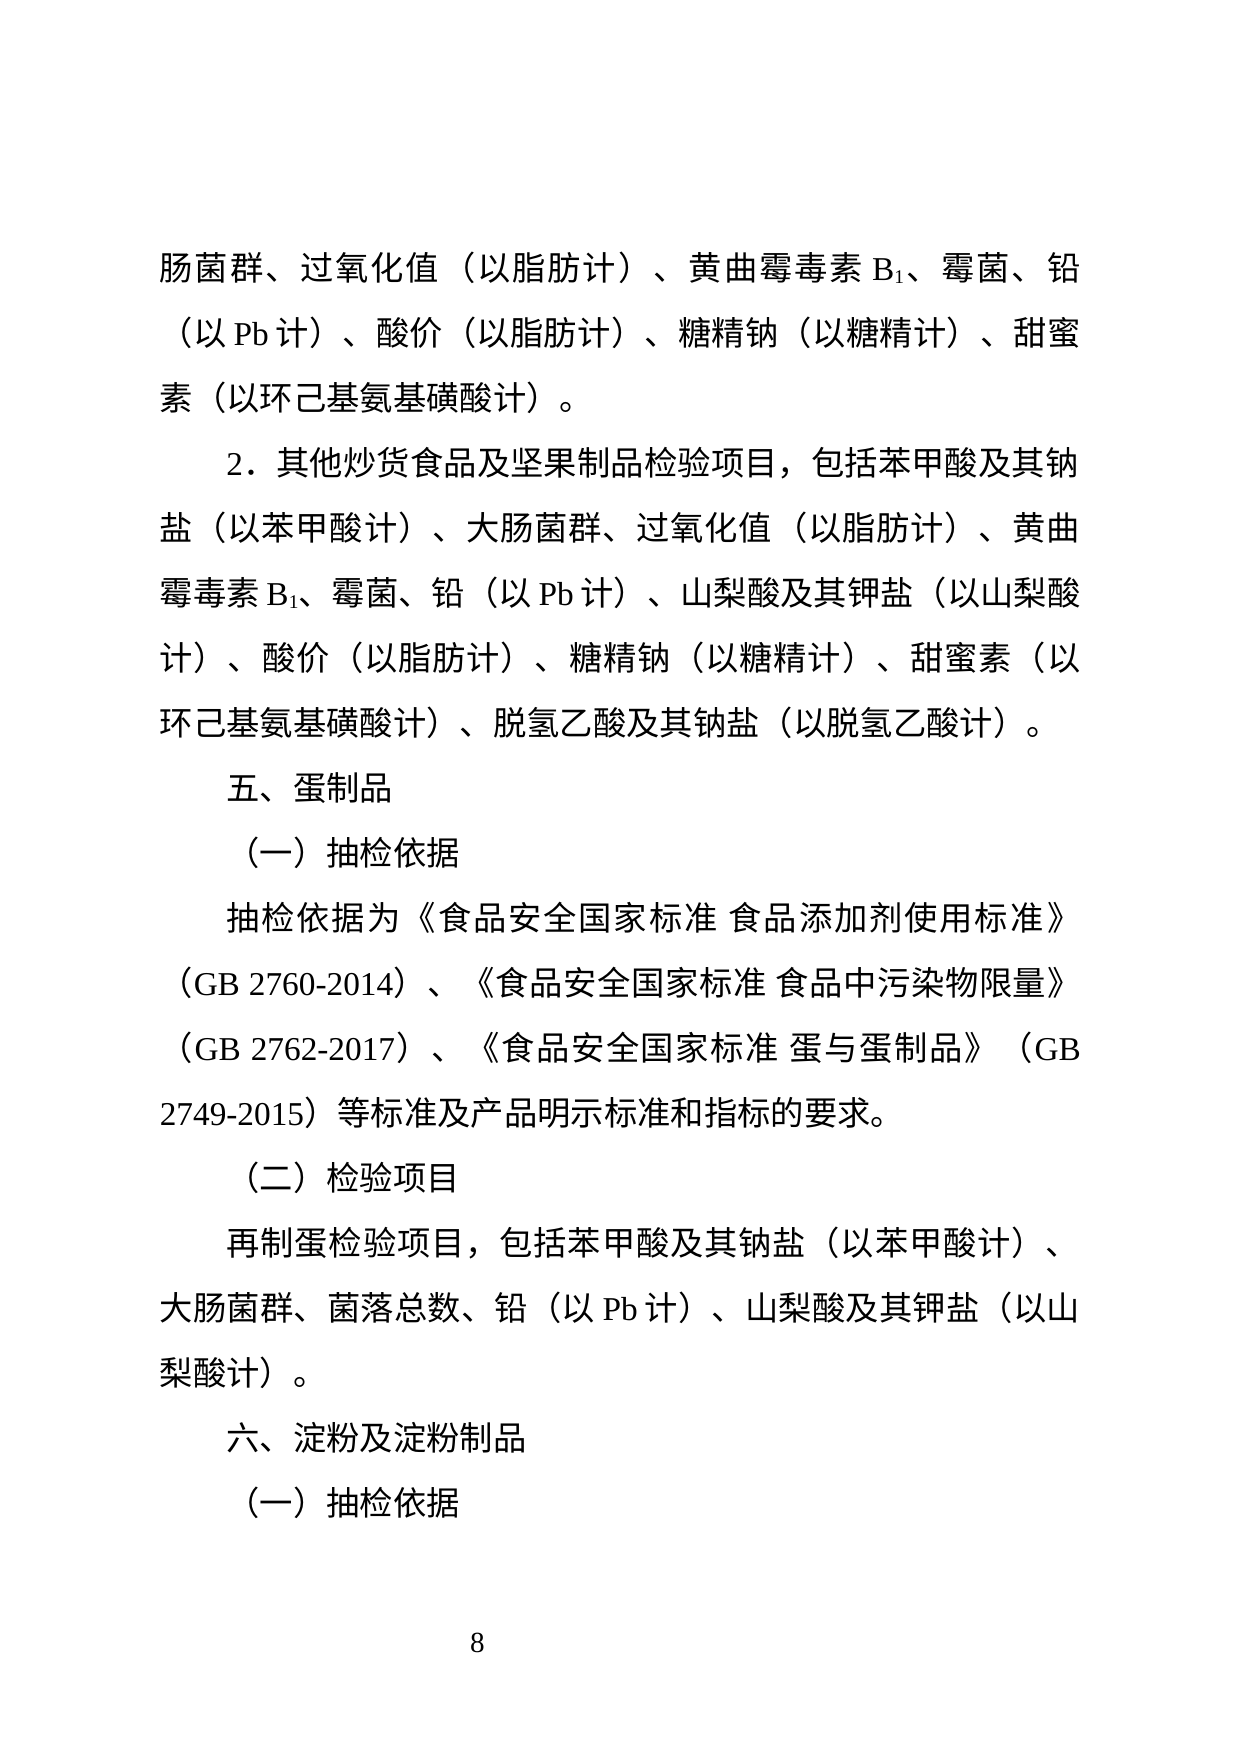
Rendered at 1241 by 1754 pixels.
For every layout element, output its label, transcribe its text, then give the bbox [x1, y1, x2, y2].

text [159, 233, 1081, 428]
text （一）抽检依据 [159, 818, 1081, 883]
text （二）检验项目 [159, 1143, 1081, 1208]
text 五、蛋制品 [159, 753, 1081, 818]
text 2．其他炒货食品及坚果制品检验项目，包括苯甲酸及其钠盐（以苯甲酸计）、大肠菌群、过氧化值（以脂肪计）、黄曲霉毒素B1、霉菌、铅（以Pb计）、山梨酸及其钾盐（以山梨酸计）、酸价（以脂肪计）、糖精钠（以糖精计）、甜蜜素（以环己基氨基磺酸计）、脱氢乙酸及其钠盐（以脱氢乙酸计）。 [159, 428, 1081, 753]
text （一）抽检依据 [159, 1468, 1081, 1533]
text 再制蛋检验项目，包括苯甲酸及其钠盐（以苯甲酸计）、大肠菌群、菌落总数、铅（以Pb计）、山梨酸及其钾盐（以山梨酸计）。 [159, 1208, 1081, 1403]
text 六、淀粉及淀粉制品 [159, 1403, 1081, 1468]
text 抽检依据为《食品安全国家标准 食品添加剂使用标准》 （GB 2760-2014）、《食品安全国家标准 食品中污染物限量》（GB 2762-2017）、《食品安全国家标准 蛋与蛋制品》（GB 2749-2015）等标准及产品明示标准和指标的要求。 [159, 883, 1081, 1143]
